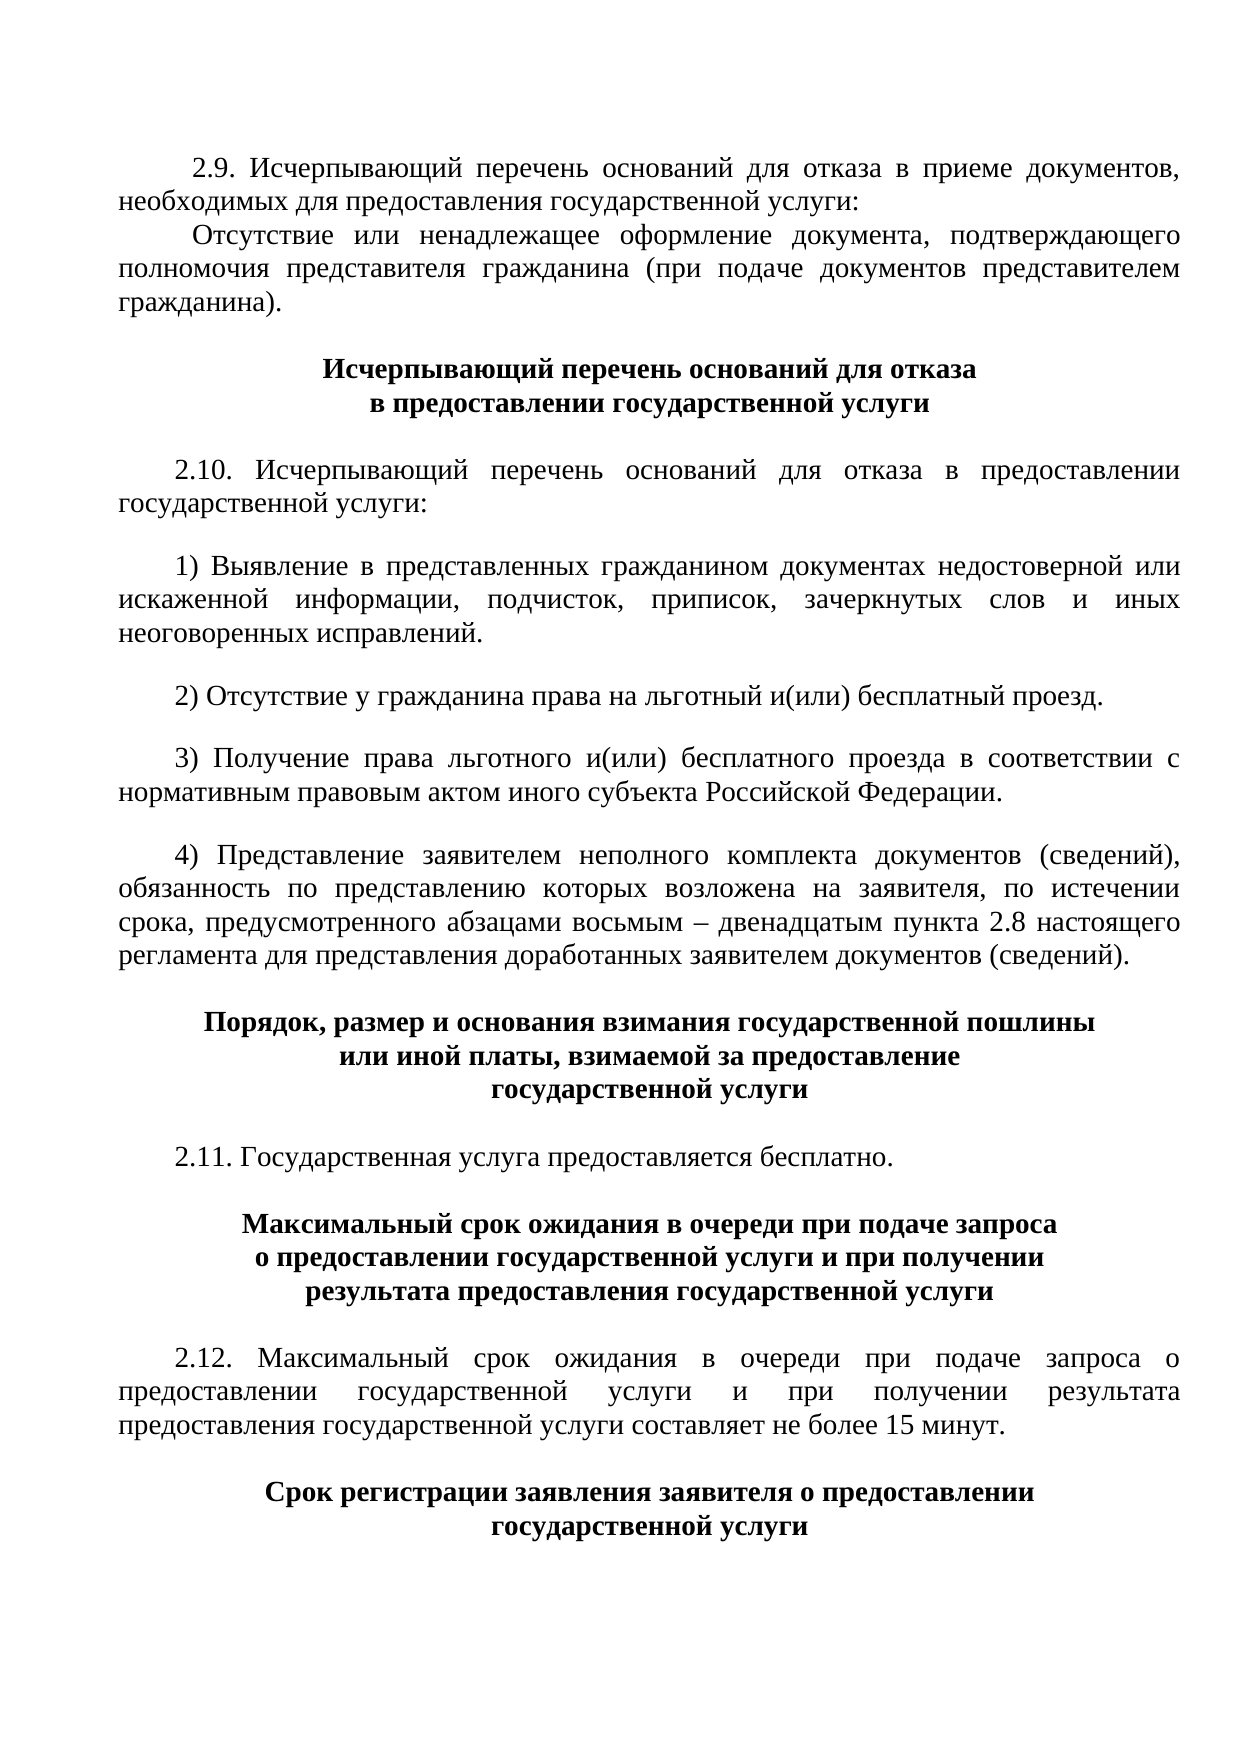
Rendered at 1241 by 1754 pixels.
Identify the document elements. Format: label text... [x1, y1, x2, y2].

text о предоставлении государственной услуги и при получении [118, 1239, 1181, 1273]
text в предоставлении государственной услуги [118, 385, 1181, 418]
text Исчерпывающий перечень оснований для отказа [118, 351, 1181, 385]
text 2) Отсутствие у гражданина права на льготный и(или) бесплатный проезд. [118, 678, 1181, 711]
text 3) Получение права льготного и(или) бесплатного проезда в соответствии с нормативным правовым актом иного субъекта Российской Федерации. [118, 741, 1181, 808]
text 1) Выявление в представленных гражданином документах недостоверной или искаженной информации, подчисток, приписок, зачеркнутых слов и иных неоговоренных исправлений. [118, 548, 1181, 649]
text или иной платы, взимаемой за предоставление [118, 1038, 1181, 1072]
title 2.9. Исчерпывающий перечень оснований для отказа в приеме документов, необходимых для предоставления государственной услуги: [118, 150, 1181, 217]
text 2.11. Государственная услуга предоставляется бесплатно. [118, 1139, 1181, 1172]
text Максимальный срок ожидания в очереди при подаче запроса [118, 1206, 1181, 1239]
text 4) Представление заявителем неполного комплекта документов (сведений), обязанность по представлению которых возложена на заявителя, по истечении срока, предусмотренного абзацами восьмым – двенадцатым пункта 2.8 настоящего регламента для представления доработанных заявителем документов (сведений). [118, 837, 1181, 971]
text Порядок, размер и основания взимания государственной пошлины [118, 1004, 1181, 1038]
text Отсутствие или ненадлежащее оформление документа, подтверждающего полномочия представителя гражданина (при подаче документов представителем гражданина). [118, 217, 1181, 318]
text государственной услуги [118, 1508, 1181, 1541]
text результата предоставления государственной услуги [118, 1273, 1181, 1306]
text 2.12. Максимальный срок ожидания в очереди при подаче запроса о предоставлении государственной услуги и при получении результата предоставления государственной услуги составляет не более 15 минут. [118, 1340, 1181, 1441]
text государственной услуги [118, 1072, 1181, 1105]
text 2.10. Исчерпывающий перечень оснований для отказа в предоставлении государственной услуги: [118, 452, 1181, 519]
text Срок регистрации заявления заявителя о предоставлении [118, 1474, 1181, 1508]
